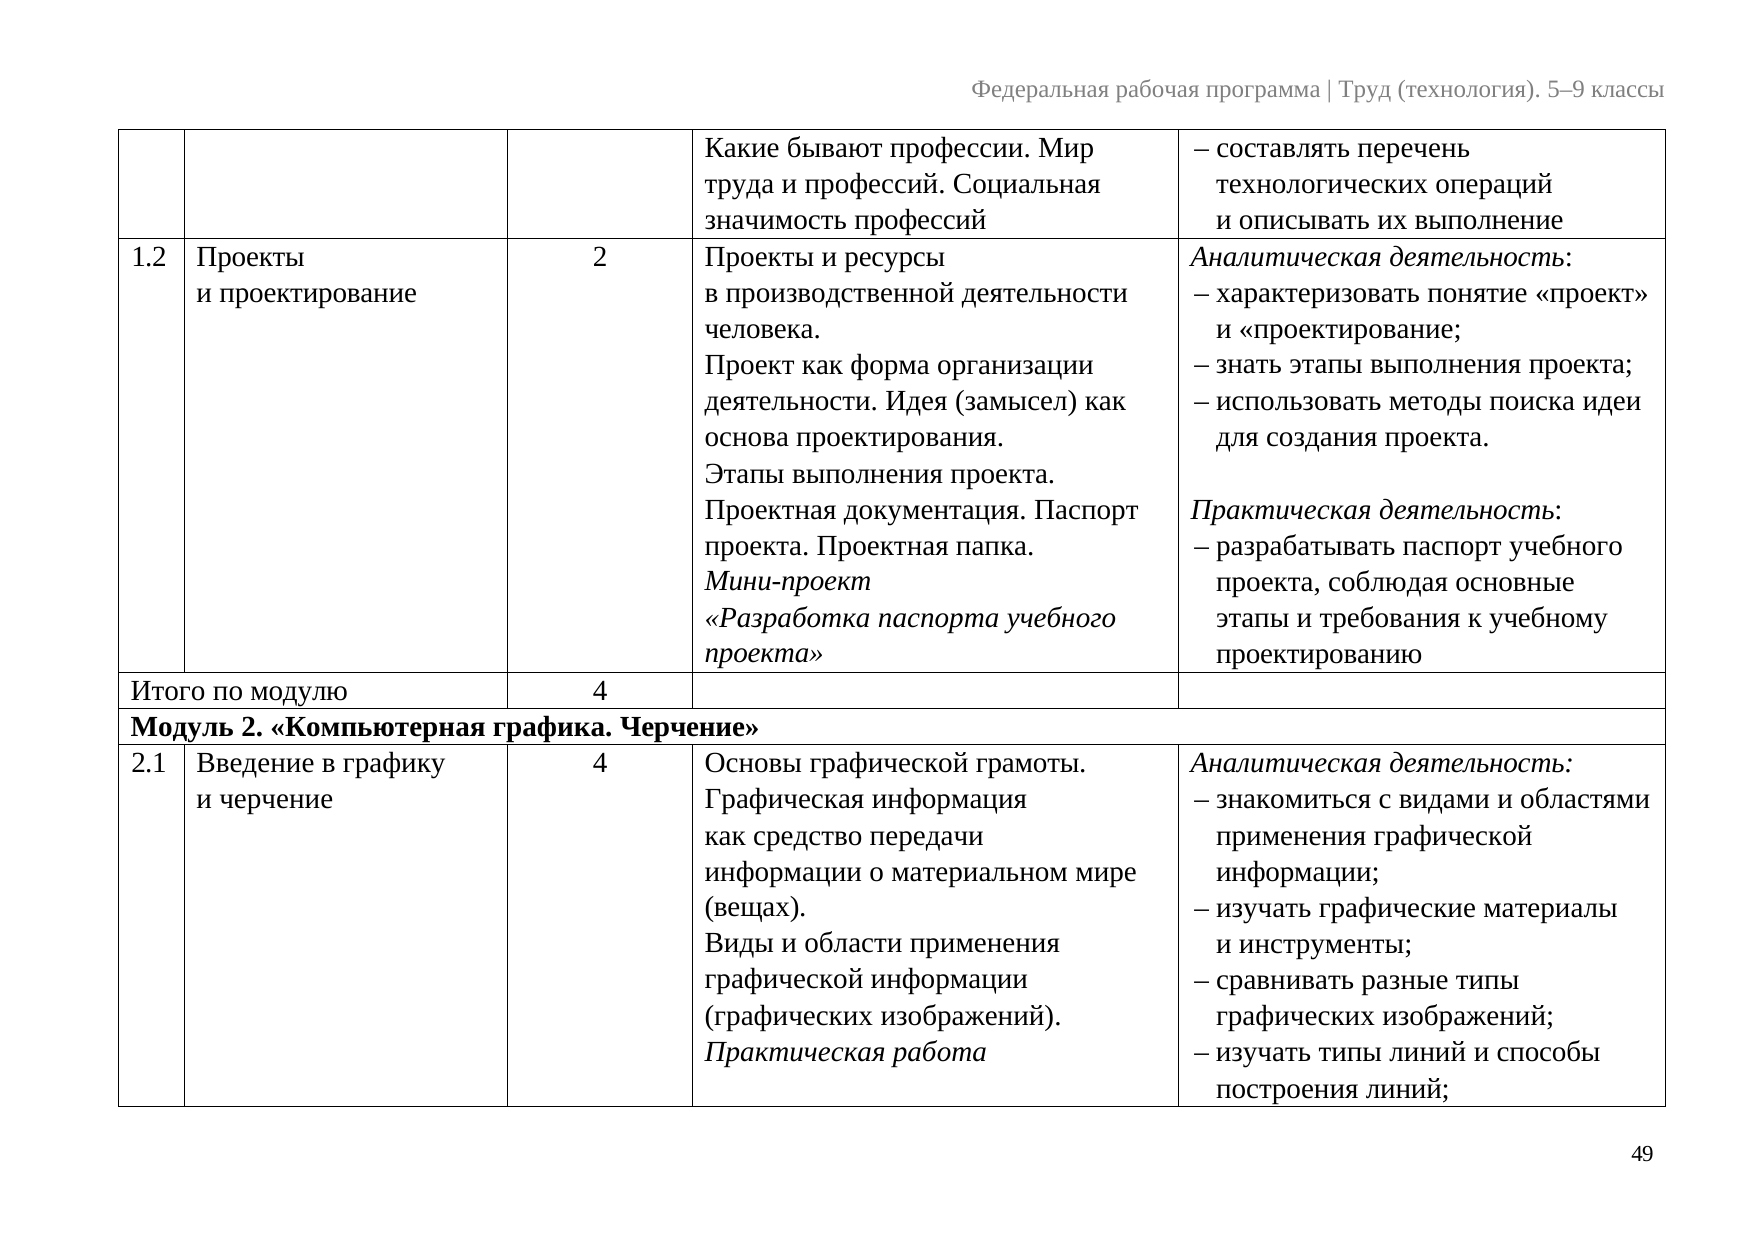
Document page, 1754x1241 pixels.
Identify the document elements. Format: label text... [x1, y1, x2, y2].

table_cell Аналитическая деятельность: знакомиться с видами и областями применения графической информации; изучать графические материалы и инструменты; сравнивать разные типы графических изображений; изучать типы линий и способы построения линий; [1179, 745, 1665, 1106]
table_cell 4 [508, 673, 692, 708]
table_cell Проекты и проектирование [185, 239, 507, 672]
table_cell 2.1 [119, 745, 184, 1106]
table_cell 4 [508, 745, 692, 1106]
table_header [508, 130, 692, 238]
table_header Какие бывают профессии. Мир труда и профессий. Социальная значимость профессий [693, 130, 1178, 238]
table_cell [693, 673, 1178, 708]
table_cell Основы графической грамоты. Графическая информация как средство передачи информации о материальном мире (вещах). Виды и области применения графической информации (графических изображений). Практическая работа [693, 745, 1178, 1106]
table_cell 2 [508, 239, 692, 672]
table_cell [1179, 673, 1665, 708]
table_cell 1.2 [119, 239, 184, 672]
table_cell Аналитическая деятельность: характеризовать понятие «проект» и «проектирование; знать этапы выполнения проекта; использовать методы поиска идеи для создания проекта. Практическая деятельность: разрабатывать паспорт учебного проекта, соблюдая основные этапы и требования к учебному проектированию [1179, 239, 1665, 672]
table_header [185, 130, 507, 238]
table_cell Модуль 2. «Компьютерная графика. Черчение» [119, 709, 1665, 744]
table_header [119, 130, 184, 238]
table_cell Итого по модулю [119, 673, 507, 708]
table_header – составлять перечень технологических операций и описывать их выполнение [1179, 130, 1665, 238]
table_cell Введение в графику и черчение [185, 745, 507, 1106]
table_cell Проекты и ресурсы в производственной деятельности человека. Проект как форма организации деятельности. Идея (замысел) как основа проектирования. Этапы выполнения проекта. Проектная документация. Паспорт проекта. Проектная папка. Мини-проект «Разработка паспорта учебного проекта» [693, 239, 1178, 672]
